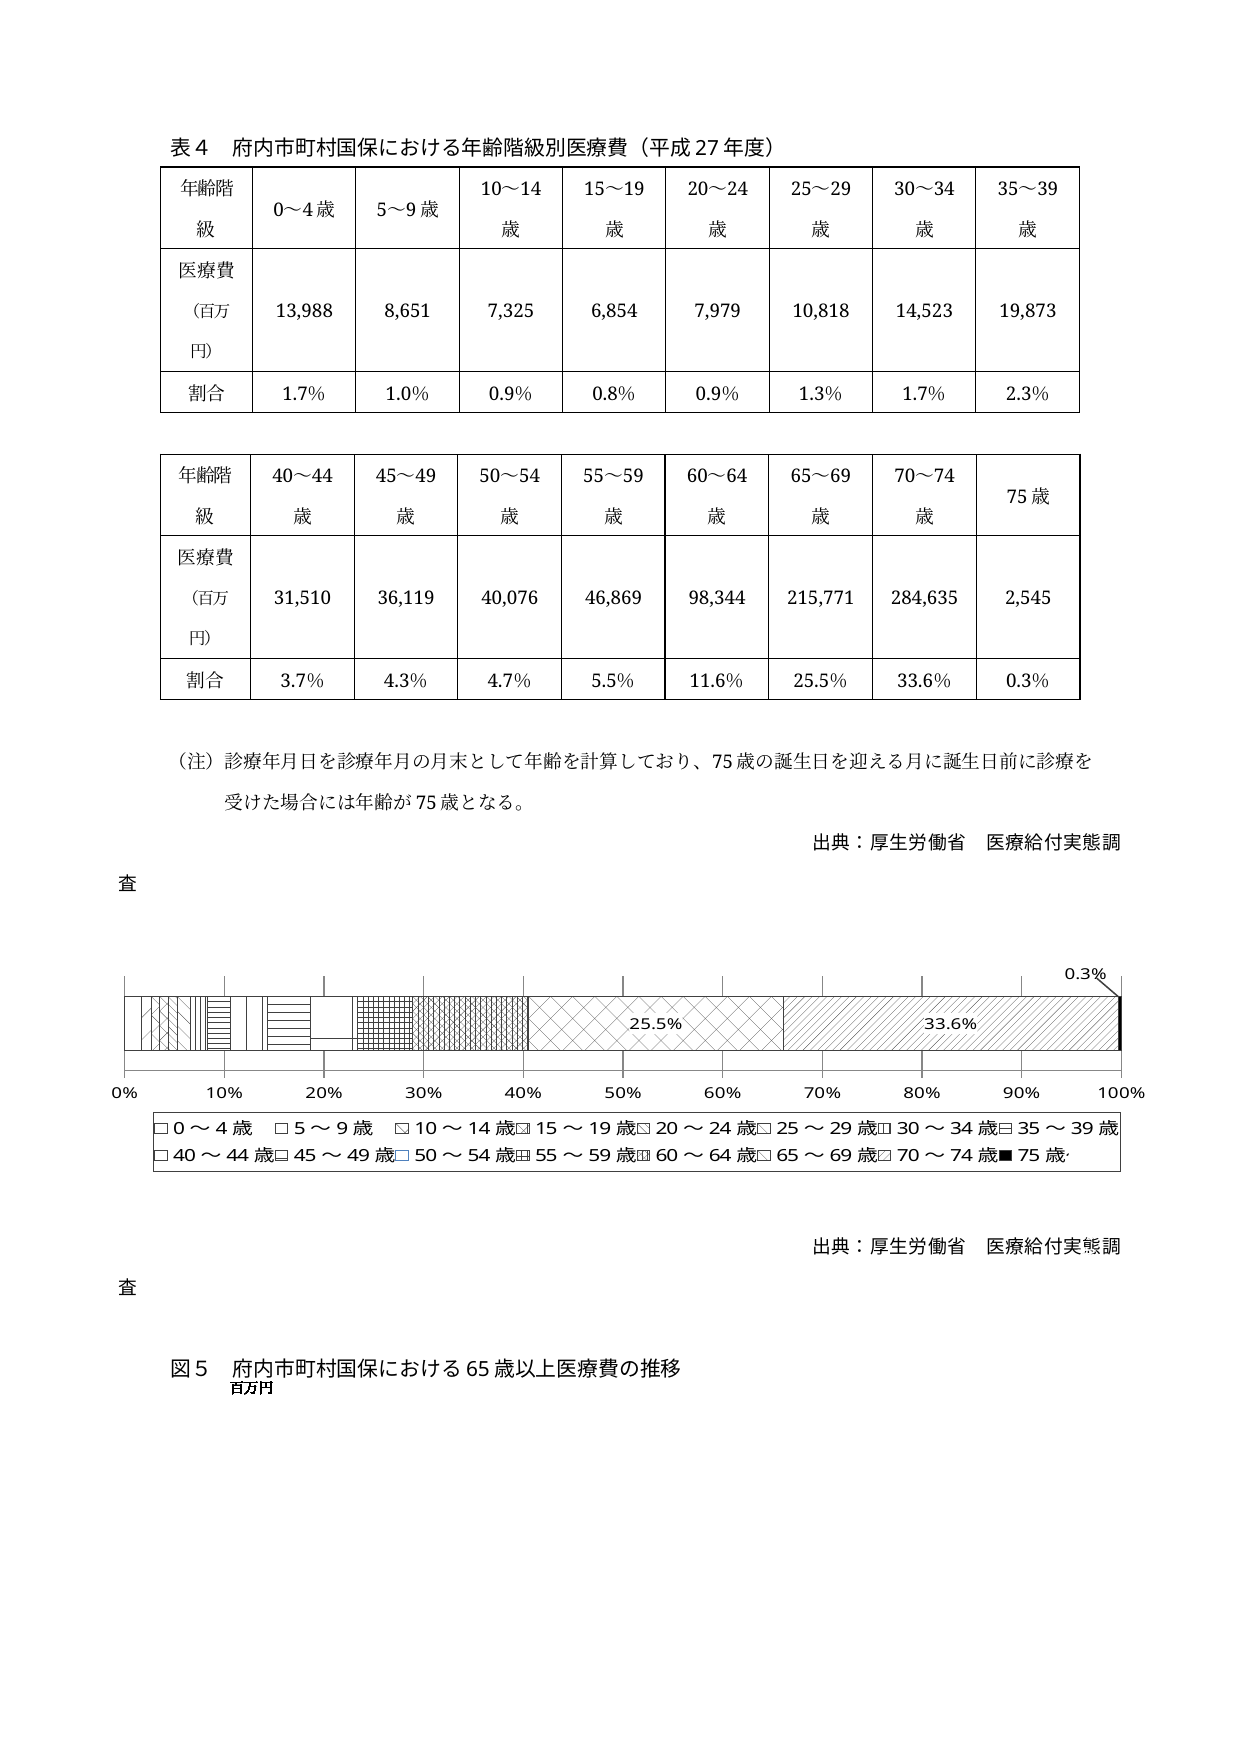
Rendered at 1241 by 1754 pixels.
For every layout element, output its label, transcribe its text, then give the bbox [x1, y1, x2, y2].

table_cell 0.3％ [977, 659, 1079, 699]
table_header 75歳 [977, 455, 1079, 535]
table_cell 4.7％ [458, 659, 561, 699]
table_cell 19,873 [976, 249, 1079, 371]
table_cell 36,119 [355, 536, 457, 658]
text 受けた場合には年齢が75歳となる。 [168, 781, 1122, 821]
table_cell 10,818 [770, 249, 872, 371]
table_header 15～19歳 [563, 168, 665, 248]
table_cell 1.7％ [253, 372, 355, 412]
table_header 5～9歳 [356, 168, 459, 248]
table_cell 98,344 [666, 536, 768, 658]
table_header 10～14歳 [460, 168, 562, 248]
table_cell 33.6％ [873, 659, 976, 699]
table_cell 医療費 （百万円） [161, 249, 252, 371]
text 表４ 府内市町村国保における年齢階級別医療費（平成27年度） [128, 126, 1122, 166]
table_header 年齢階級 [161, 168, 252, 248]
table_header 65～69歳 [769, 455, 872, 535]
table_cell 0.8％ [563, 372, 665, 412]
table_cell 8,651 [356, 249, 459, 371]
table_cell 3.7％ [251, 659, 354, 699]
table_cell 1.3％ [770, 372, 872, 412]
table_cell 割合 [161, 659, 250, 699]
table_header 60～64歳 [666, 455, 768, 535]
table_header 70～74歳 [873, 455, 976, 535]
text （注）診療年月日を診療年月の月末として年齢を計算しており、75歳の誕生日を迎える月に誕生日前に診療を [168, 741, 1122, 781]
table_header 45～49歳 [355, 455, 457, 535]
table_cell 46,869 [562, 536, 664, 658]
table_cell 0.9％ [666, 372, 769, 412]
table_cell 4.3％ [355, 659, 457, 699]
table_cell 1.0％ [356, 372, 459, 412]
table_header 25～29歳 [770, 168, 872, 248]
table_cell 13,988 [253, 249, 355, 371]
table_cell 215,771 [769, 536, 872, 658]
table_header 55～59歳 [562, 455, 664, 535]
table_cell 1.7％ [873, 372, 975, 412]
table_header 40～44歳 [251, 455, 354, 535]
table_cell 7,979 [666, 249, 769, 371]
table_header 年齢階級 [161, 455, 250, 535]
table_header 20～24歳 [666, 168, 769, 248]
table_cell 5.5％ [562, 659, 664, 699]
table_cell 2,545 [977, 536, 1079, 658]
table_header 0～4歳 [253, 168, 355, 248]
table_header 35～39歳 [976, 168, 1079, 248]
table_cell 40,076 [458, 536, 561, 658]
table_cell 0.9％ [460, 372, 562, 412]
table_cell 割合 [161, 372, 252, 412]
table_cell 284,635 [873, 536, 976, 658]
text 出典：厚生労働省 医療給付実態調査 [118, 1226, 1122, 1306]
table_cell 31,510 [251, 536, 354, 658]
table_header 30～34歳 [873, 168, 975, 248]
text 出典：厚生労働省 医療給付実態調査 [118, 821, 1122, 902]
table_cell 2.3％ [976, 372, 1079, 412]
table_cell 14,523 [873, 249, 975, 371]
table_cell 25.5％ [769, 659, 872, 699]
table_cell 7,325 [460, 249, 562, 371]
table_header 50～54歳 [458, 455, 561, 535]
table_cell 医療費 （百万円） [161, 536, 250, 658]
table_cell 6,854 [563, 249, 665, 371]
text 図５ 府内市町村国保における65歳以上医療費の推移 [128, 1347, 1122, 1387]
table_cell 11.6％ [666, 659, 768, 699]
